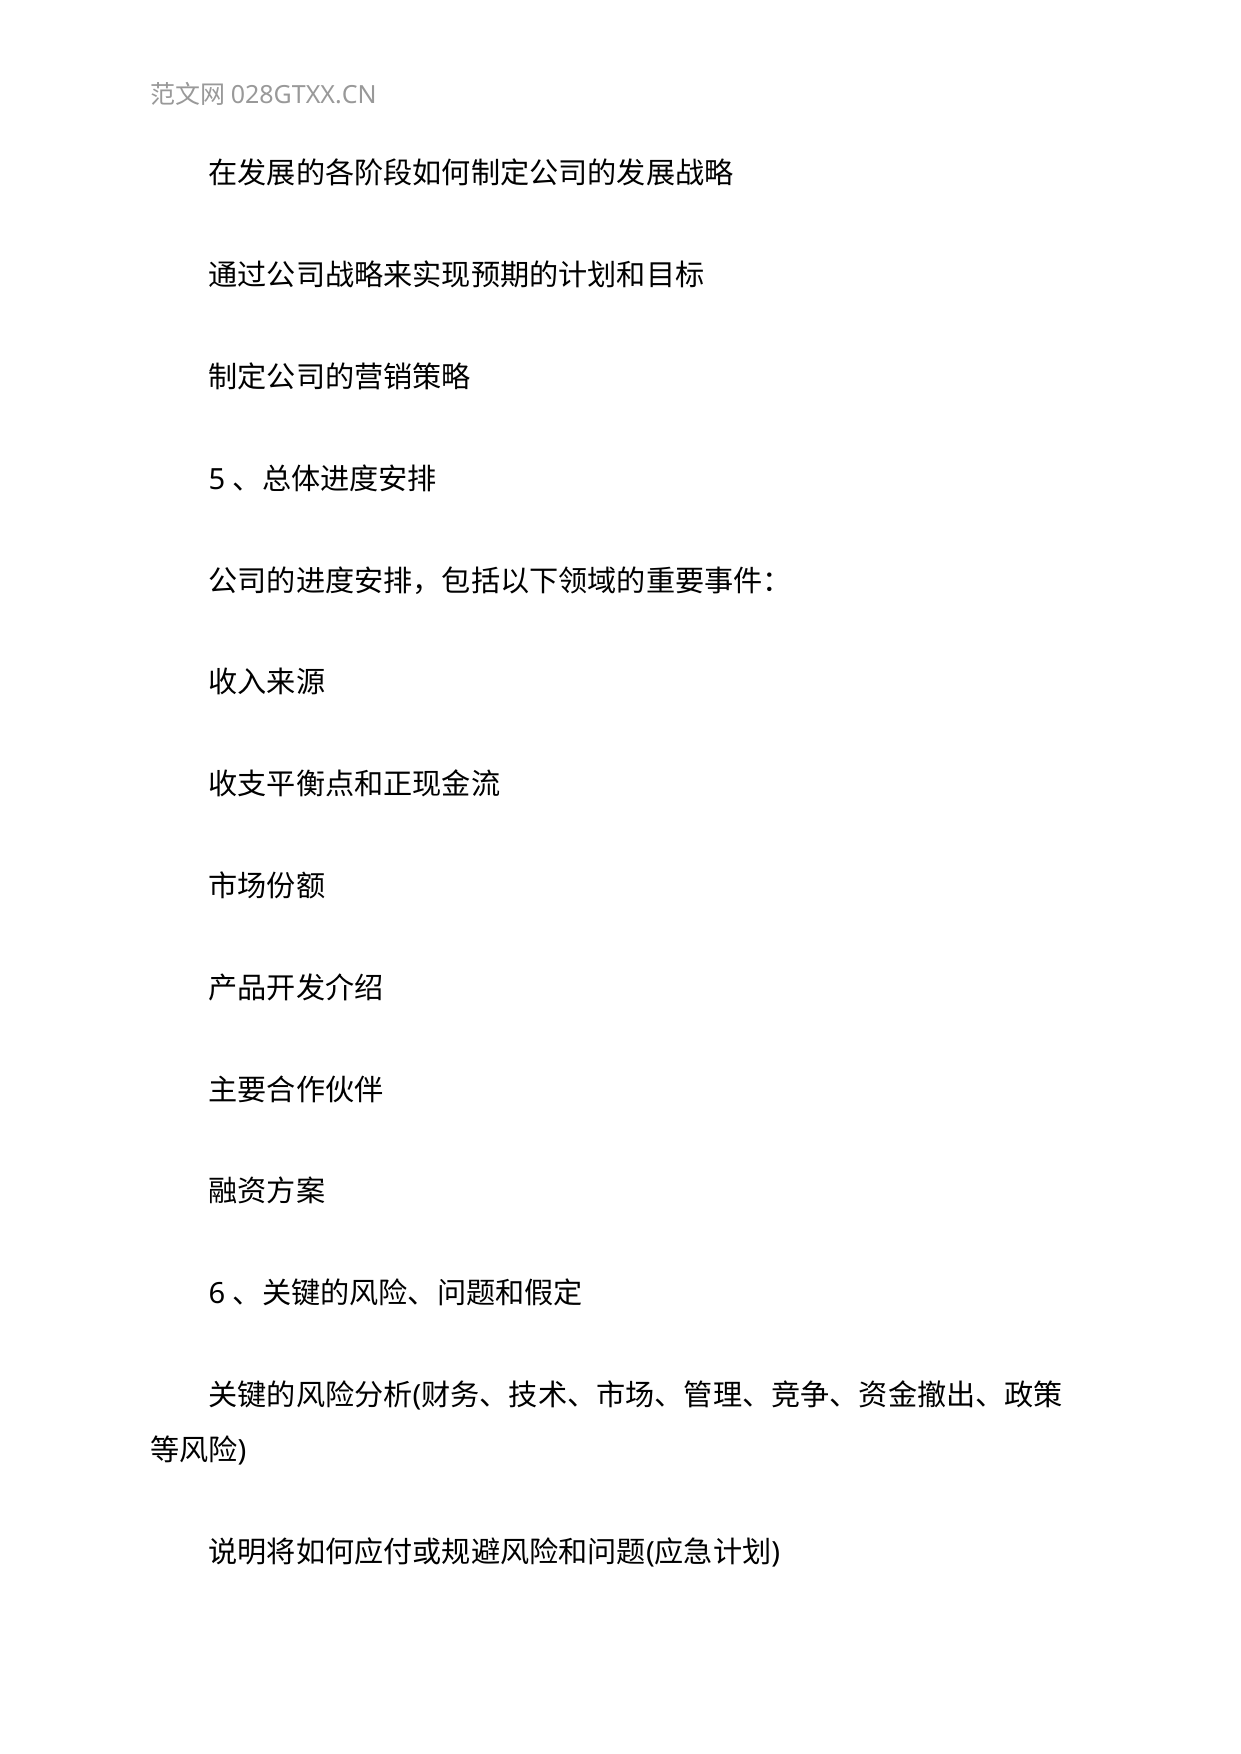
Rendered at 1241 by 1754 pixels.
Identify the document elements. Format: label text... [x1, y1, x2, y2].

text 主要合作伙伴 [150, 1066, 1090, 1108]
text 通过公司战略来实现预期的计划和目标 [150, 252, 1090, 294]
text 说明将如何应付或规避风险和问题(应急计划) [150, 1529, 1090, 1571]
text 在发展的各阶段如何制定公司的发展战略 [150, 150, 1090, 192]
text 融资方案 [150, 1168, 1090, 1210]
text 收支平衡点和正现金流 [150, 761, 1090, 803]
text 关键的风险分析(财务、技术、市场、管理、竞争、资金撤出、政策等风险) [150, 1372, 1090, 1469]
text 产品开发介绍 [150, 964, 1090, 1007]
text 收入来源 [150, 659, 1090, 701]
text 制定公司的营销策略 [150, 353, 1090, 396]
text 市场份额 [150, 863, 1090, 905]
text 公司的进度安排，包括以下领域的重要事件： [150, 557, 1090, 599]
text 6 、关键的风险、问题和假定 [150, 1270, 1090, 1312]
text 5 、总体进度安排 [150, 455, 1090, 498]
